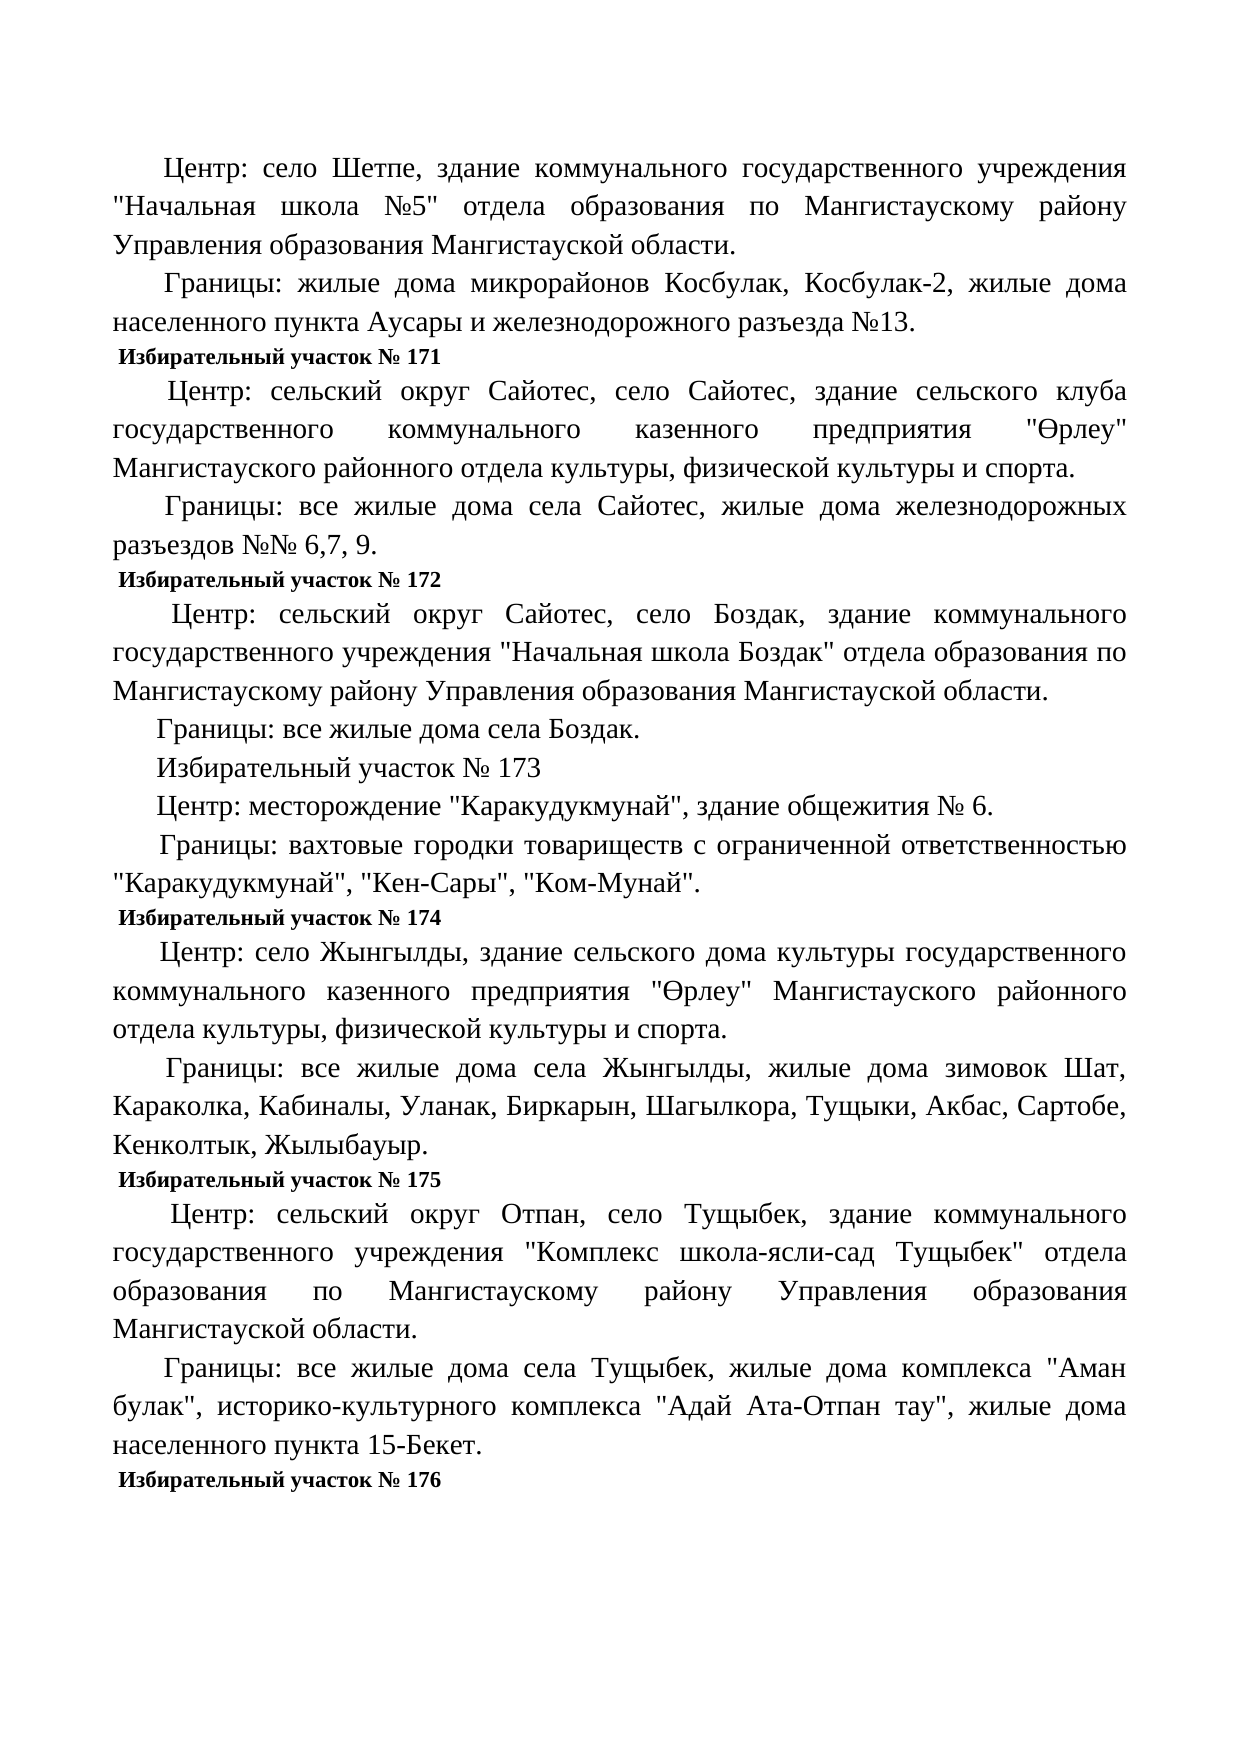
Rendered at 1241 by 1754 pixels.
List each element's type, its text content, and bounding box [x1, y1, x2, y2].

text Границы: жилые дома микрорайонов Косбулак, Косбулак-2, жилые дома населенного пункта Аусары и железнодорожного разъезда №13. [112, 266, 1128, 338]
text Центр: сельский округ Сайотес, село Сайотес, здание сельского клуба государственного коммунального казенного предприятия "Өрлеу" Мангистауского районного отдела культуры, физической культуры и спорта. [112, 373, 1128, 483]
text Границы: все жилые дома села Тущыбек, жилые дома комплекса "Аман булак", историко-культурного комплекса "Адай Ата-Отпан тау", жилые дома населенного пункта 15-Бекет. [112, 1350, 1128, 1461]
text Избирательный участок № 172 [112, 566, 1128, 592]
text Центр: село Жынгылды, здание сельского дома культуры государственного коммунального казенного предприятия "Өрлеу" Мангистауского районного отдела культуры, физической культуры и спорта. [112, 934, 1128, 1045]
text Избирательный участок № 176 [112, 1466, 1128, 1492]
text Границы: все жилые дома села Боздак. [112, 711, 1128, 745]
text Центр: месторождение "Каракудукмунай", здание общежития № 6. [112, 788, 1128, 822]
text Границы: вахтовые городки товариществ с ограниченной ответственностью "Каракудукмунай", "Кен-Сары", "Ком-Мунай". [112, 827, 1128, 899]
text Границы: все жилые дома села Жынгылды, жилые дома зимовок Шат, Караколка, Кабиналы, Уланак, Биркарын, Шагылкора, Тущыки, Акбас, Сартобе, Кенколтык, Жылыбауыр. [112, 1050, 1128, 1161]
text Избирательный участок № 174 [112, 904, 1128, 931]
text Избирательный участок № 171 [112, 343, 1128, 369]
text Границы: все жилые дома села Сайотес, жилые дома железнодорожных разъездов №№ 6,7, 9. [112, 488, 1128, 561]
text Избирательный участок № 173 [112, 750, 1128, 783]
text Избирательный участок № 175 [112, 1166, 1128, 1192]
text Центр: сельский округ Сайотес, село Боздак, здание коммунального государственного учреждения "Начальная школа Боздак" отдела образования по Мангистаускому району Управления образования Мангистауской области. [112, 596, 1128, 706]
text Центр: сельский округ Отпан, село Тущыбек, здание коммунального государственного учреждения "Комплекс школа-ясли-сад Тущыбек" отдела образования по Мангистаускому району Управления образования Мангистауской области. [112, 1196, 1128, 1345]
text Центр: село Шетпе, здание коммунального государственного учреждения "Начальная школа №5" отдела образования по Мангистаускому району Управления образования Мангистауской области. [112, 150, 1128, 261]
